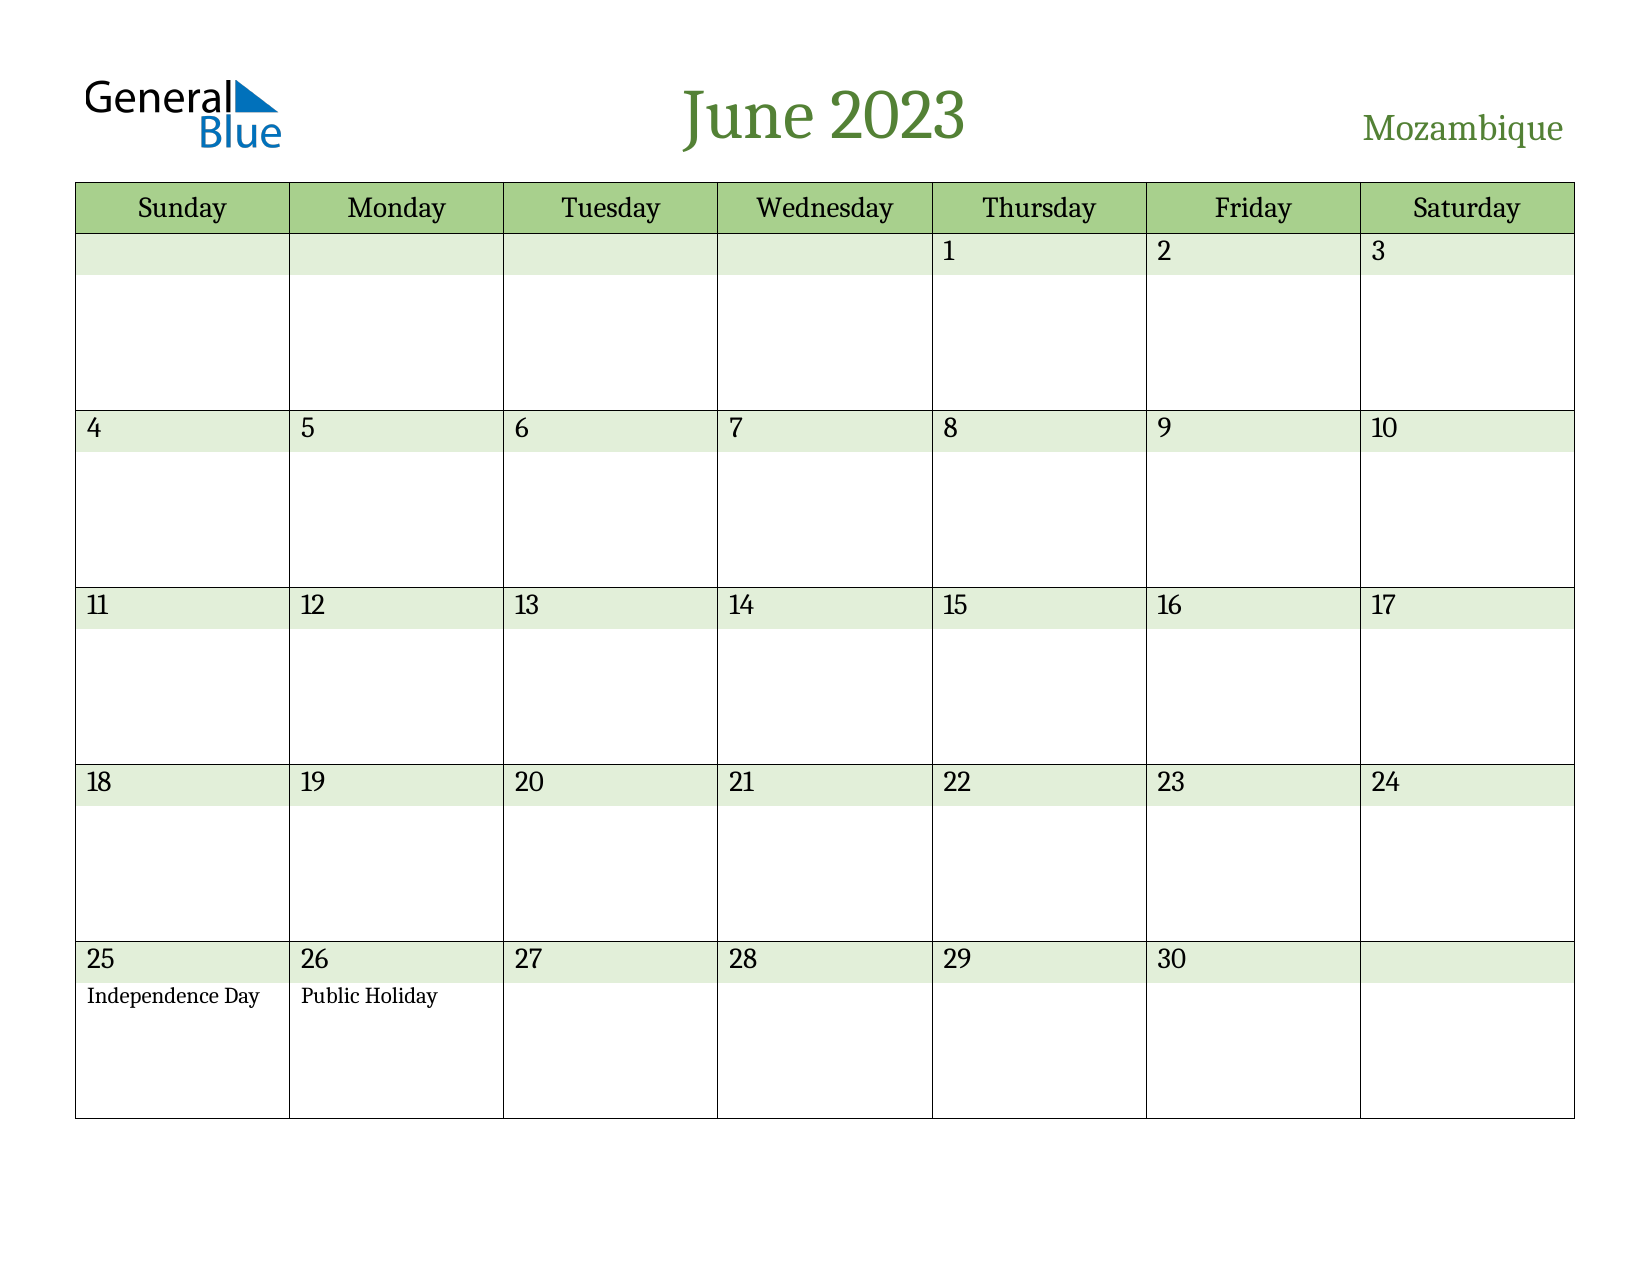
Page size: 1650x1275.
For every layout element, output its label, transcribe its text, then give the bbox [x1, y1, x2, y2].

table_cell [504, 629, 717, 764]
table_cell [290, 234, 503, 275]
table_cell 8 [933, 411, 1146, 452]
table_cell 29 [933, 942, 1146, 983]
table_cell Saturday [1361, 183, 1574, 233]
table_cell Monday [290, 183, 503, 233]
table_cell [290, 629, 503, 764]
table_cell [1147, 275, 1360, 410]
table_cell 7 [718, 411, 932, 452]
table_cell 30 [1147, 942, 1360, 983]
table_cell 15 [933, 588, 1146, 629]
table_cell Independence Day [76, 983, 289, 1118]
table_cell [504, 234, 717, 275]
table_cell 27 [504, 942, 717, 983]
table_cell [718, 234, 932, 275]
table_cell 18 [76, 765, 289, 806]
table_cell 5 [290, 411, 503, 452]
table_cell [933, 806, 1146, 941]
table_cell [1361, 942, 1574, 983]
table_cell [1147, 806, 1360, 941]
table_cell 16 [1147, 588, 1360, 629]
table_cell 3 [1361, 234, 1574, 275]
table_cell [718, 629, 932, 764]
table_cell 10 [1361, 411, 1574, 452]
table_cell [1361, 983, 1574, 1118]
table_cell 21 [718, 765, 932, 806]
table_cell [76, 452, 289, 587]
table_cell [76, 275, 289, 410]
table_cell Thursday [933, 183, 1146, 233]
table_cell [76, 806, 289, 941]
table_cell [1147, 452, 1360, 587]
table_cell 24 [1361, 765, 1574, 806]
table_cell 28 [718, 942, 932, 983]
table_cell [76, 234, 289, 275]
table_cell [1361, 452, 1574, 587]
table_cell [933, 983, 1146, 1118]
table_cell 17 [1361, 588, 1574, 629]
table_cell [1361, 629, 1574, 764]
table_cell [933, 452, 1146, 587]
table_cell 26 [290, 942, 503, 983]
table_cell 13 [504, 588, 717, 629]
table_cell Tuesday [504, 183, 717, 233]
table_cell [504, 983, 717, 1118]
table_cell 12 [290, 588, 503, 629]
table_cell [1361, 275, 1574, 410]
table_cell [718, 806, 932, 941]
table_cell [1147, 629, 1360, 764]
table_cell Public Holiday [290, 983, 503, 1118]
table_header June 2023 [504, 75, 1146, 182]
table_cell 11 [76, 588, 289, 629]
table_cell 4 [76, 411, 289, 452]
table_cell [504, 806, 717, 941]
table_cell [933, 629, 1146, 764]
table_cell [504, 452, 717, 587]
table_cell [1147, 983, 1360, 1118]
table_header Mozambique [1146, 75, 1574, 182]
table_cell Sunday [76, 183, 289, 233]
table_cell Wednesday [718, 183, 932, 233]
table_cell Friday [1147, 183, 1360, 233]
table_cell [290, 806, 503, 941]
table_cell 6 [504, 411, 717, 452]
table_cell 20 [504, 765, 717, 806]
table_cell 25 [76, 942, 289, 983]
table_cell [76, 629, 289, 764]
table_cell [504, 275, 717, 410]
table_cell [718, 983, 932, 1118]
table_cell 2 [1147, 234, 1360, 275]
picture [86, 80, 281, 148]
table_cell 19 [290, 765, 503, 806]
table_cell 14 [718, 588, 932, 629]
table_cell 22 [933, 765, 1146, 806]
table_cell [290, 275, 503, 410]
table_cell 9 [1147, 411, 1360, 452]
table_cell [718, 452, 932, 587]
table_cell 23 [1147, 765, 1360, 806]
table_header [76, 75, 503, 182]
table_cell [1361, 806, 1574, 941]
table_cell [933, 275, 1146, 410]
table_cell 1 [933, 234, 1146, 275]
table_cell [718, 275, 932, 410]
table_cell [290, 452, 503, 587]
